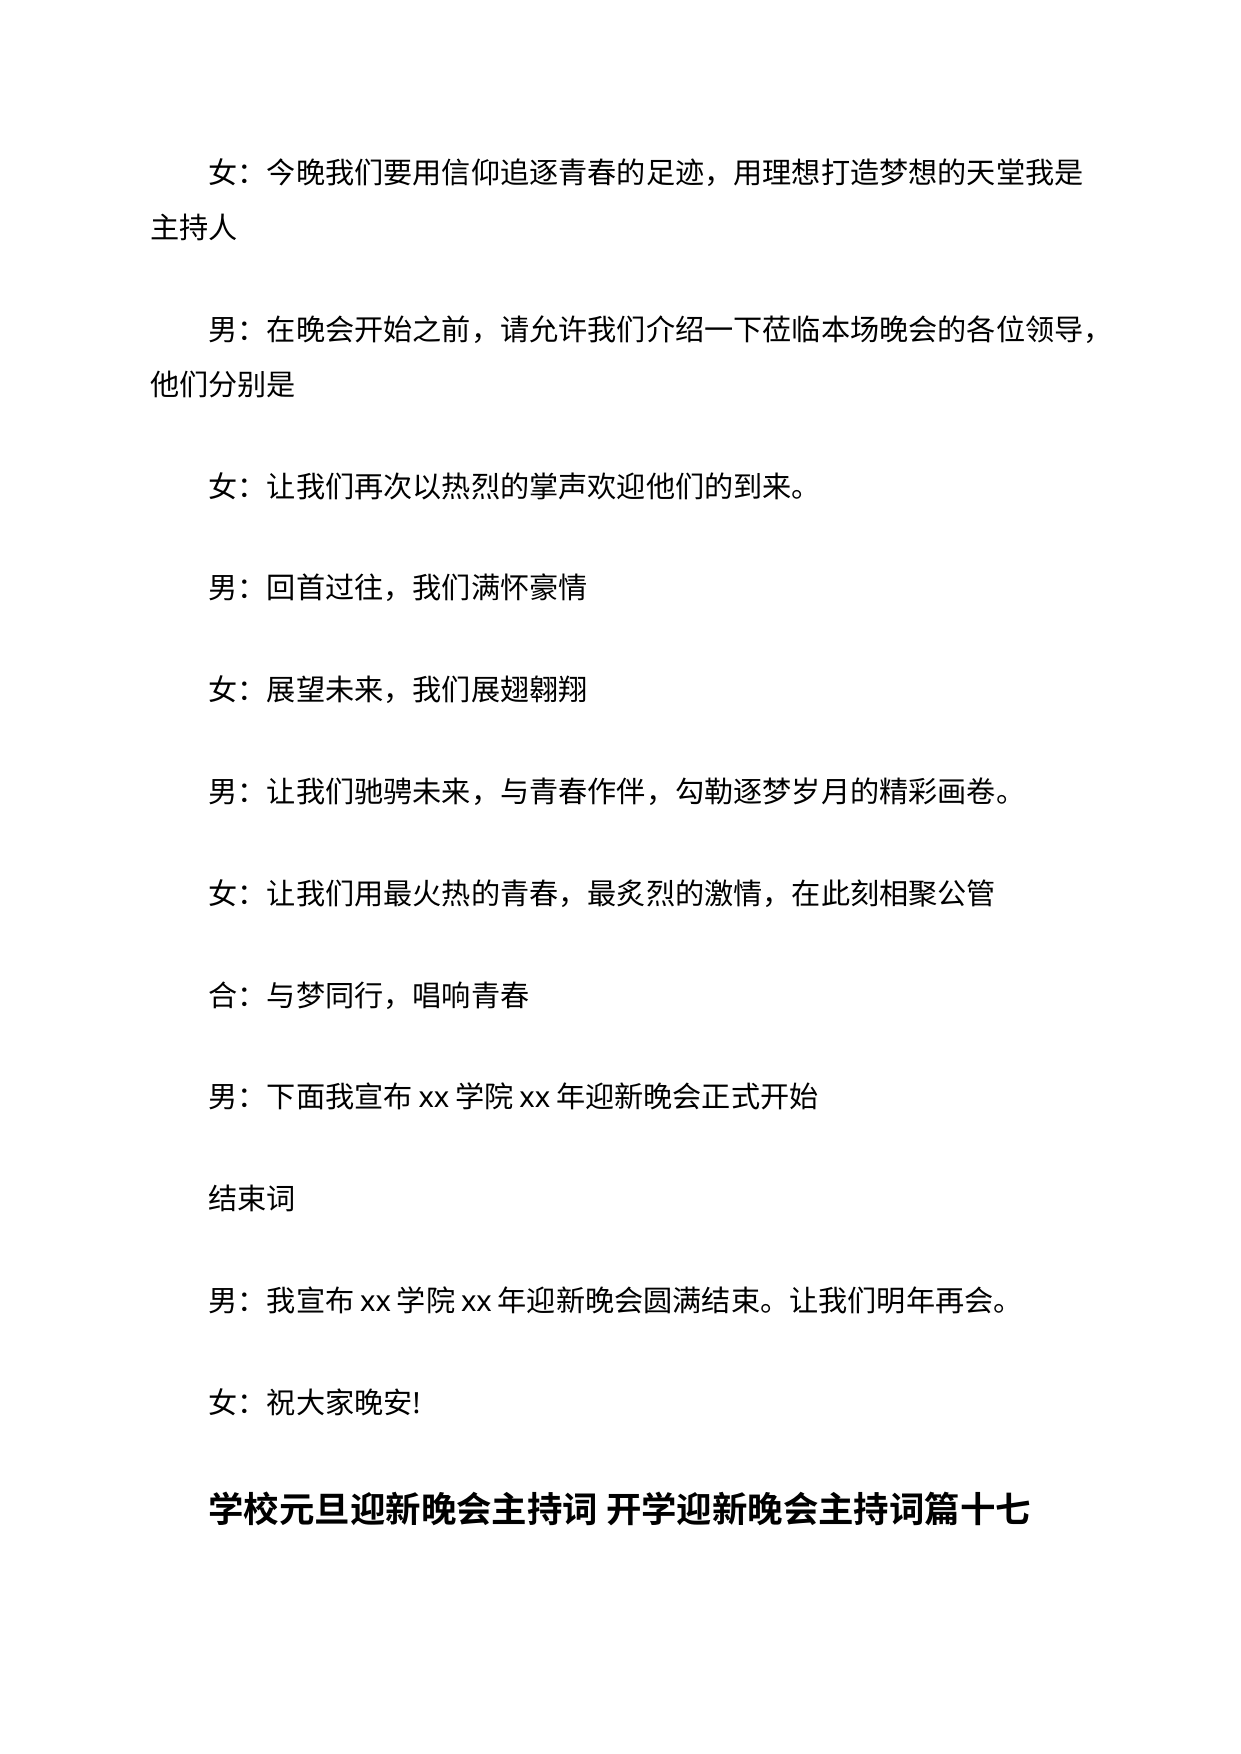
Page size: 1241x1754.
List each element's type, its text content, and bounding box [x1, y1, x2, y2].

text 女：让我们用最火热的青春，最炙烈的激情，在此刻相聚公管 [150, 870, 1090, 913]
text 学校元旦迎新晚会主持词 开学迎新晚会主持词篇十七 [150, 1482, 1090, 1533]
text 女：今晚我们要用信仰追逐青春的足迹，用理想打造梦想的天堂我是主持人 [150, 150, 1090, 247]
text 男：我宣布xx学院xx年迎新晚会圆满结束。让我们明年再会。 [150, 1278, 1090, 1320]
text 女：让我们再次以热烈的掌声欢迎他们的到来。 [150, 463, 1090, 506]
text 男：让我们驰骋未来，与青春作伴，勾勒逐梦岁月的精彩画卷。 [150, 769, 1090, 811]
text 男：下面我宣布xx学院xx年迎新晚会正式开始 [150, 1074, 1090, 1116]
text 男：在晚会开始之前，请允许我们介绍一下莅临本场晚会的各位领导，他们分别是 [150, 307, 1090, 404]
text 女：展望未来，我们展翅翱翔 [150, 667, 1090, 709]
text 结束词 [150, 1176, 1090, 1218]
text 女：祝大家晚安! [150, 1380, 1090, 1422]
text 合：与梦同行，唱响青春 [150, 972, 1090, 1014]
text 男：回首过往，我们满怀豪情 [150, 565, 1090, 607]
